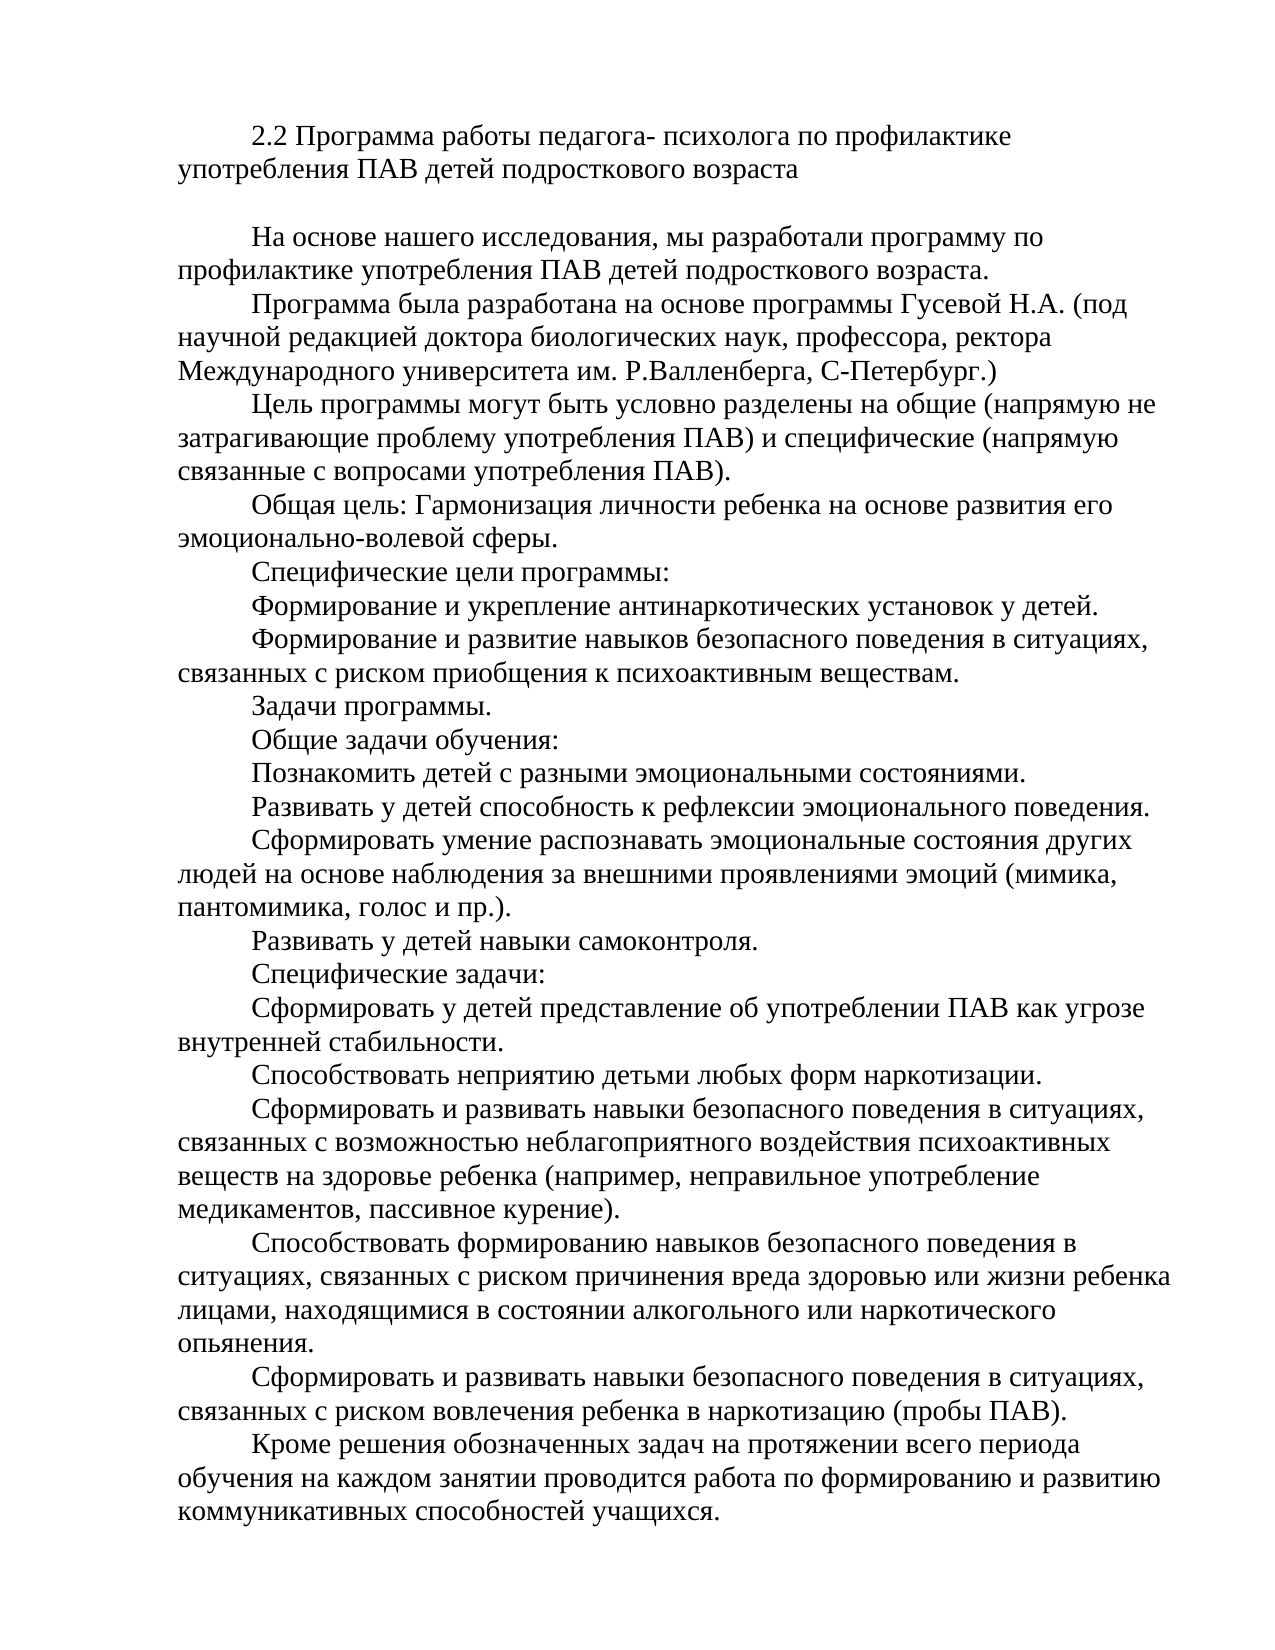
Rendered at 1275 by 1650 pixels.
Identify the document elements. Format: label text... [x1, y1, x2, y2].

text Кроме решения обозначенных задач на протяжении всего периода обучения на каждом занятии проводится работа по формированию и развитию коммуникативных способностей учащихся. [177, 1426, 1186, 1527]
text На основе нашего исследования, мы разработали программу по профилактике употребления ПАВ детей подросткового возраста. [177, 219, 1186, 286]
text Познакомить детей с разными эмоциональными состояниями. [177, 755, 1186, 789]
text Общие задачи обучения: [177, 722, 1186, 755]
text Общая цель: Гармонизация личности ребенка на основе развития его эмоционально-волевой сферы. [177, 487, 1186, 554]
text Сформировать и развивать навыки безопасного поведения в ситуациях, связанных с риском вовлечения ребенка в наркотизацию (пробы ПАВ). [177, 1359, 1186, 1426]
text Программа была разработана на основе программы Гусевой Н.А. (под научной редакцией доктора биологических наук, профессора, ректора Международного университета им. Р.Валленберга, С-Петербург.) [177, 286, 1186, 386]
text Сформировать умение распознавать эмоциональные состояния других людей на основе наблюдения за внешними проявлениями эмоций (мимика, пантомимика, голос и пр.). [177, 822, 1186, 923]
text Развивать у детей навыки самоконтроля. [177, 923, 1186, 957]
text Сформировать и развивать навыки безопасного поведения в ситуациях, связанных с возможностью неблагоприятного воздействия психоактивных веществ на здоровье ребенка (например, неправильное употребление медикаментов, пассивное курение). [177, 1091, 1186, 1225]
text Специфические задачи: [177, 957, 1186, 990]
text Формирование и укрепление антинаркотических установок у детей. [177, 588, 1186, 621]
text Способствовать неприятию детьми любых форм наркотизации. [177, 1057, 1186, 1091]
text Способствовать формированию навыков безопасного поведения в ситуациях, связанных с риском причинения вреда здоровью или жизни ребенка лицами, находящимися в состоянии алкогольного или наркотического опьянения. [177, 1225, 1186, 1359]
text Цель программы могут быть условно разделены на общие (напрямую не затрагивающие проблему употребления ПАВ) и специфические (напрямую связанные с вопросами употребления ПАВ). [177, 386, 1186, 487]
text 2.2 Программа работы педагога- психолога по профилактике употребления ПАВ детей подросткового возраста [177, 118, 1186, 185]
text Сформировать у детей представление об употреблении ПАВ как угрозе внутренней стабильности. [177, 990, 1186, 1057]
text Задачи программы. [177, 688, 1186, 722]
text Формирование и развитие навыков безопасного поведения в ситуациях, связанных с риском приобщения к психоактивным веществам. [177, 621, 1186, 688]
text Специфические цели программы: [177, 554, 1186, 588]
text Развивать у детей способность к рефлексии эмоционального поведения. [177, 789, 1186, 822]
